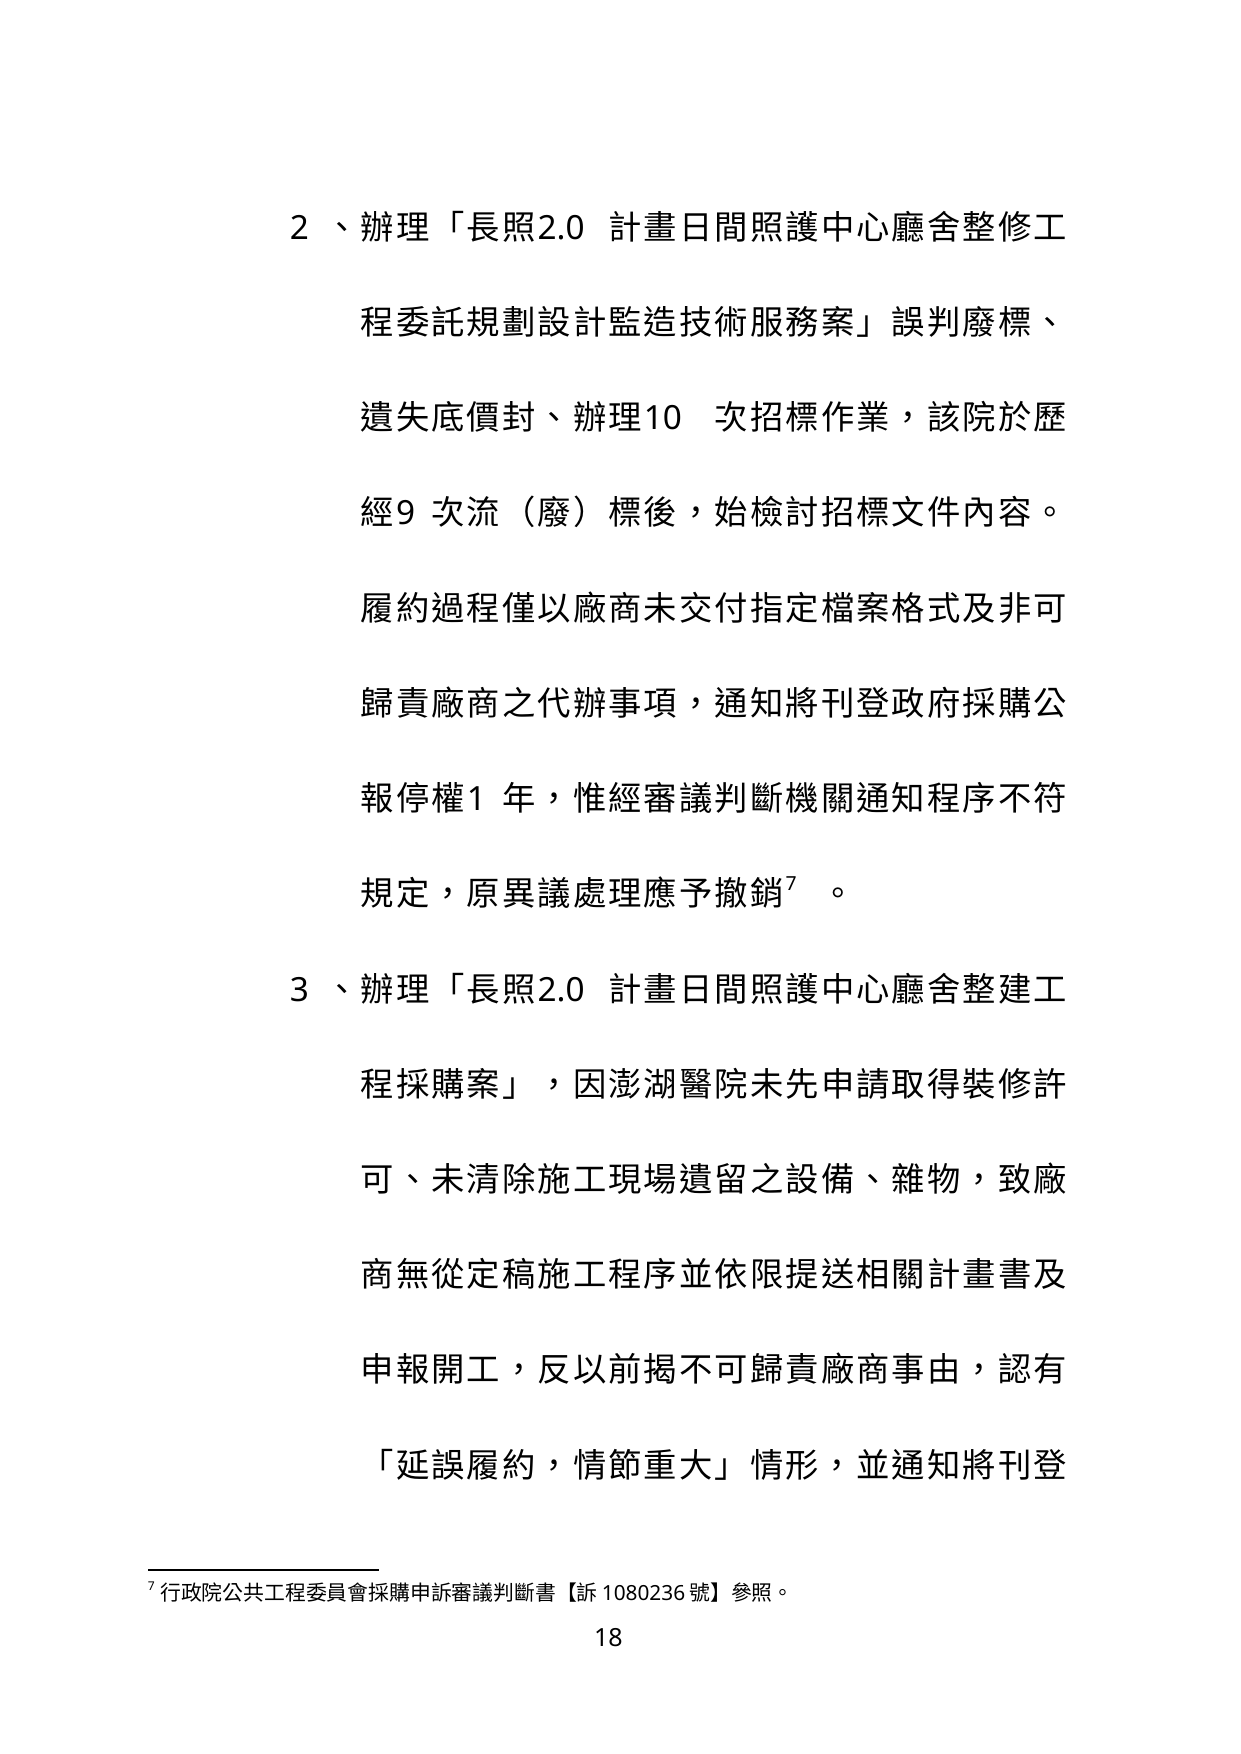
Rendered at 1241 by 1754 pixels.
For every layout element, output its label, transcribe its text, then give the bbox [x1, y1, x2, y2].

subtitle 辦理「長照2.0計畫日間照護中心廳舍整修工程委託規劃設計監造技術服務案」誤判廢標、遺失底價封、辦理10次招標作業，該院於歷經9次流（廢）標後，始檢討招標文件內容。履約過程僅以廠商未交付指定檔案格式及非可歸責廠商之代辦事項，通知將刊登政府採購公報停權1年，惟經審議判斷機關通知程序不符規定，原異議處理應予撤銷。 [272, 177, 1069, 939]
